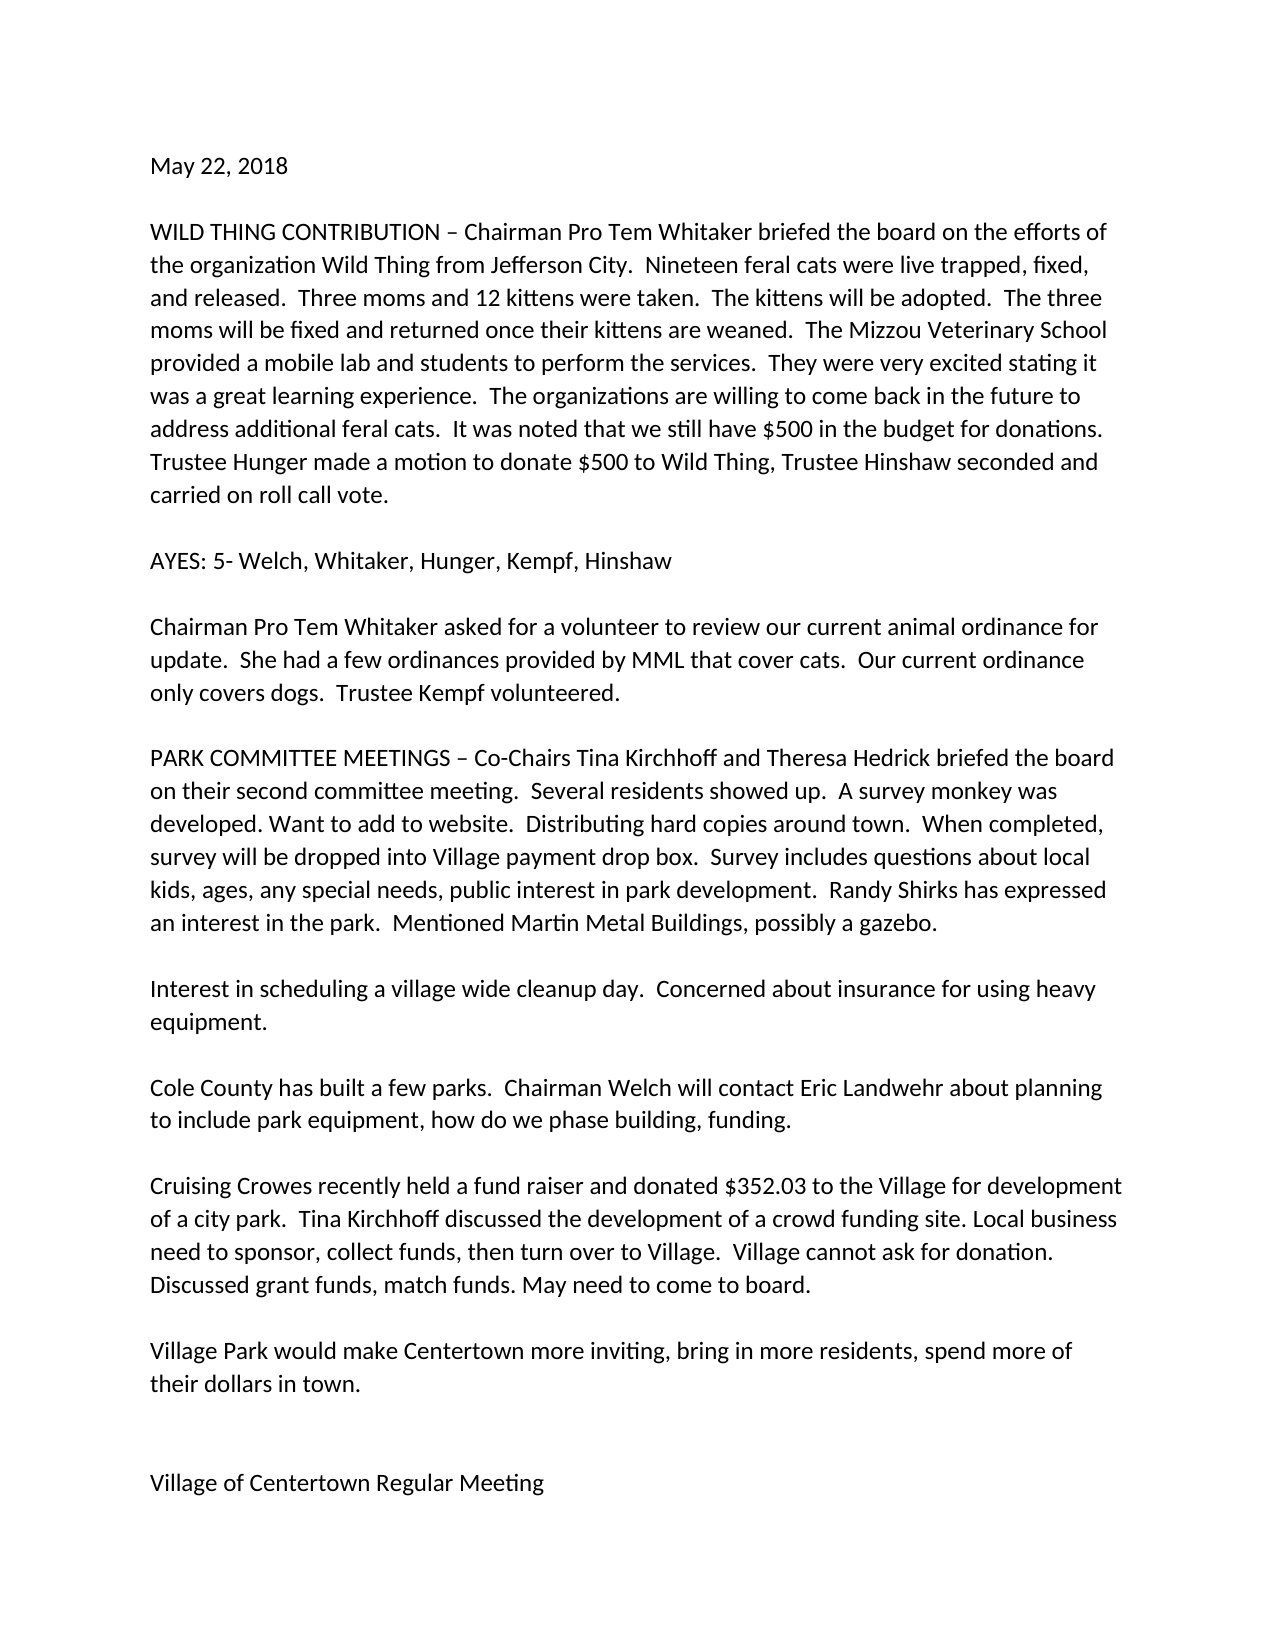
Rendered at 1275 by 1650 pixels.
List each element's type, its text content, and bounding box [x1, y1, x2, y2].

text Chairman Pro Tem Whitaker asked for a volunteer to review our current animal ordinance for update. She had a few ordinances provided by MML that cover cats. Our current ordinance only covers dogs. Trustee Kempf volunteered. [150, 611, 1125, 707]
text AYES: 5- Welch, Whitaker, Hunger, Kempf, Hinshaw [150, 545, 1125, 576]
text Interest in scheduling a village wide cleanup day. Concerned about insurance for using heavy equipment. [150, 973, 1125, 1036]
text Cruising Crowes recently held a fund raiser and donated $352.03 to the Village for development of a city park. Tina Kirchhoff discussed the development of a crowd funding site. Local business need to sponsor, collect funds, then turn over to Village. Village cannot ask for donation. Discussed grant funds, match funds. May need to come to board. [150, 1170, 1125, 1300]
text PARK COMMITTEE MEETINGS – Co-Chairs Tina Kirchhoff and Theresa Hedrick briefed the board on their second committee meeting. Several residents showed up. A survey monkey was developed. Want to add to website. Distributing hard copies around town. When completed, survey will be dropped into Village payment drop box. Survey includes questions about local kids, ages, any special needs, public interest in park development. Randy Shirks has expressed an interest in the park. Mentioned Martin Metal Buildings, possibly a gazebo. [150, 742, 1125, 938]
text Village Park would make Centertown more inviting, bring in more residents, spend more of their dollars in town. [150, 1335, 1125, 1398]
text Trustee Hunger made a motion to donate $500 to Wild Thing, Trustee Hinshaw seconded and carried on roll call vote. [150, 446, 1125, 510]
text May 22, 2018 [150, 150, 1125, 181]
text WILD THING CONTRIBUTION – Chairman Pro Tem Whitaker briefed the board on the efforts of the organization Wild Thing from Jefferson City. Nineteen feral cats were live trapped, fixed, and released. Three moms and 12 kittens were taken. The kittens will be adopted. The three moms will be fixed and returned once their kittens are weaned. The Mizzou Veterinary School provided a mobile lab and students to perform the services. They were very excited stating it was a great learning experience. The organizations are willing to come back in the future to address additional feral cats. It was noted that we still have $500 in the budget for donations. [150, 216, 1125, 444]
text Cole County has built a few parks. Chairman Welch will contact Eric Landwehr about planning to include park equipment, how do we phase building, funding. [150, 1072, 1125, 1135]
text Village of Centertown Regular Meeting [150, 1467, 1125, 1497]
